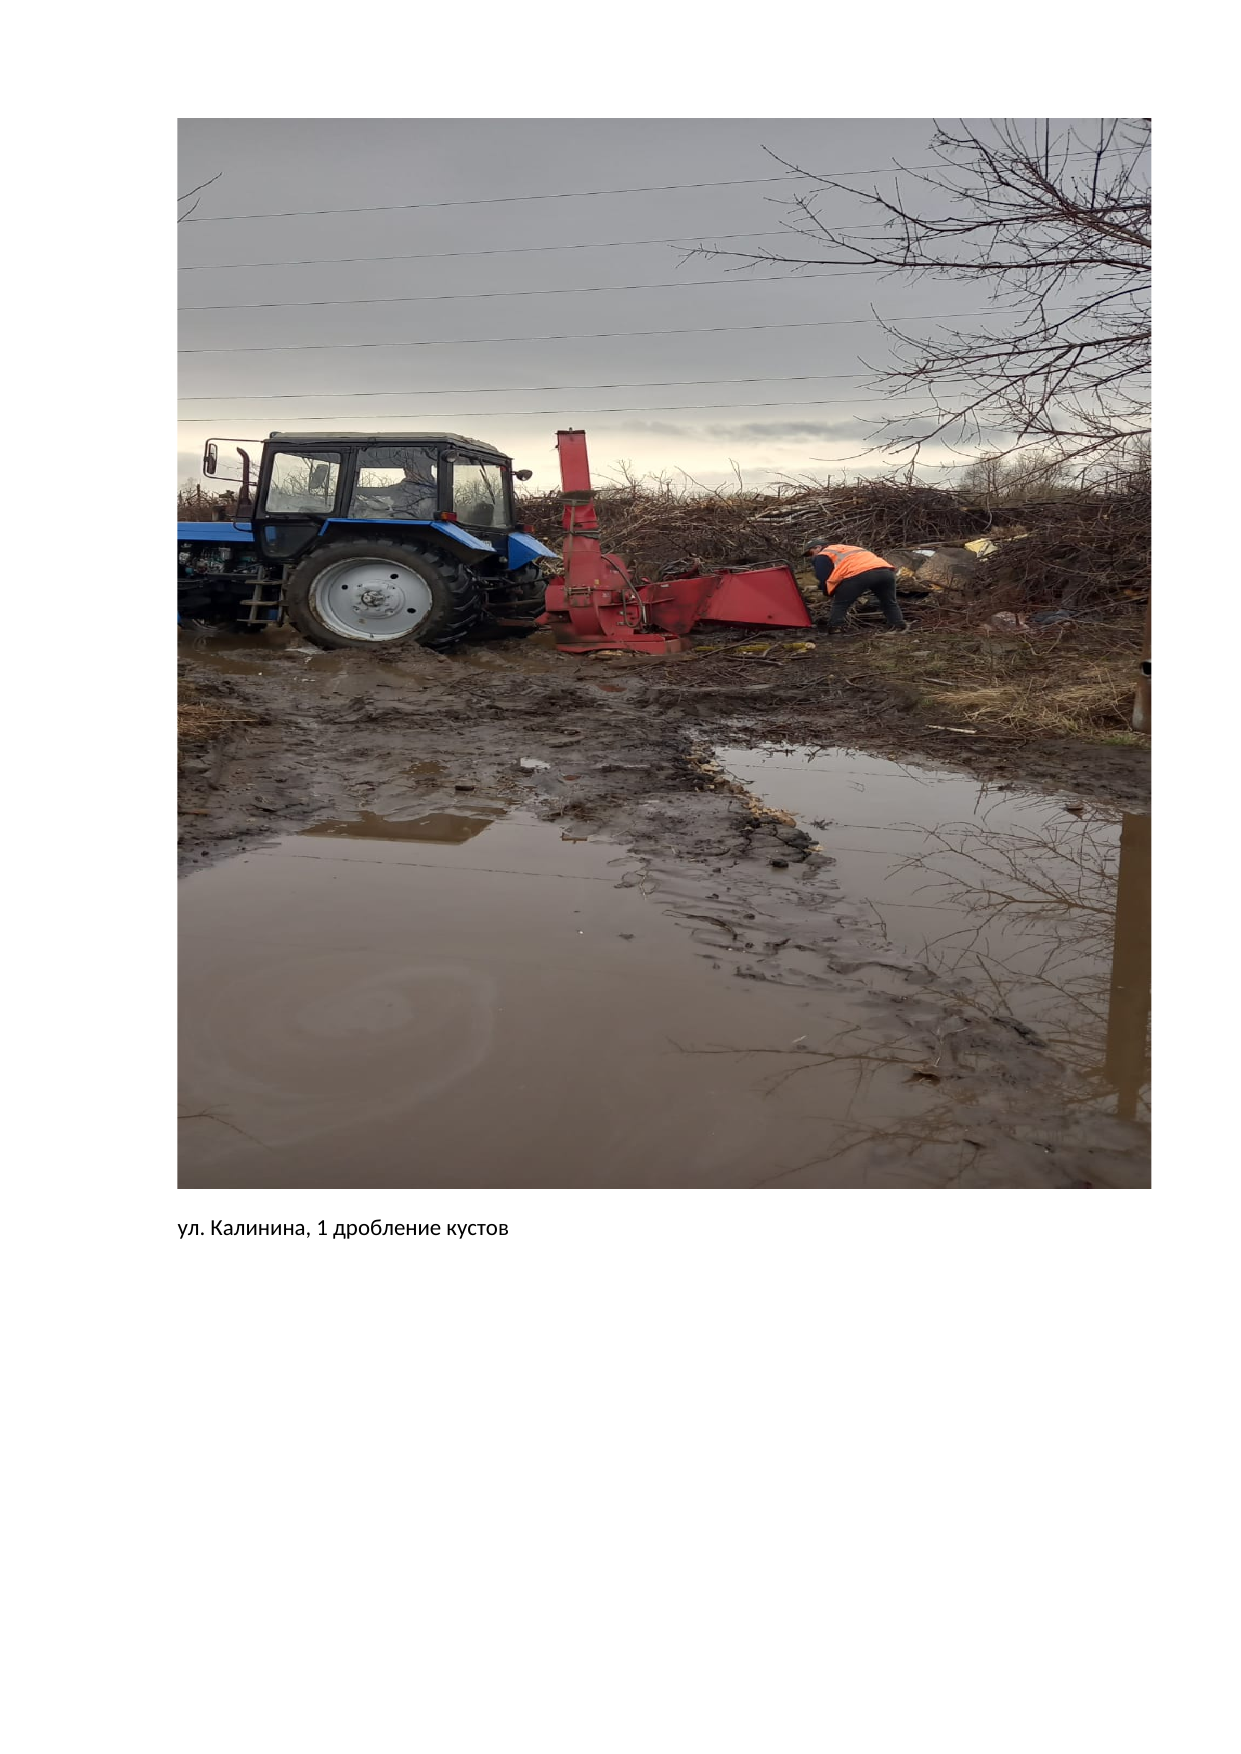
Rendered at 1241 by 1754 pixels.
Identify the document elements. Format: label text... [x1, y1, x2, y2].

text ул. Калинина, 1 дробление кустов [177, 1213, 1152, 1241]
picture [177, 118, 1152, 1189]
